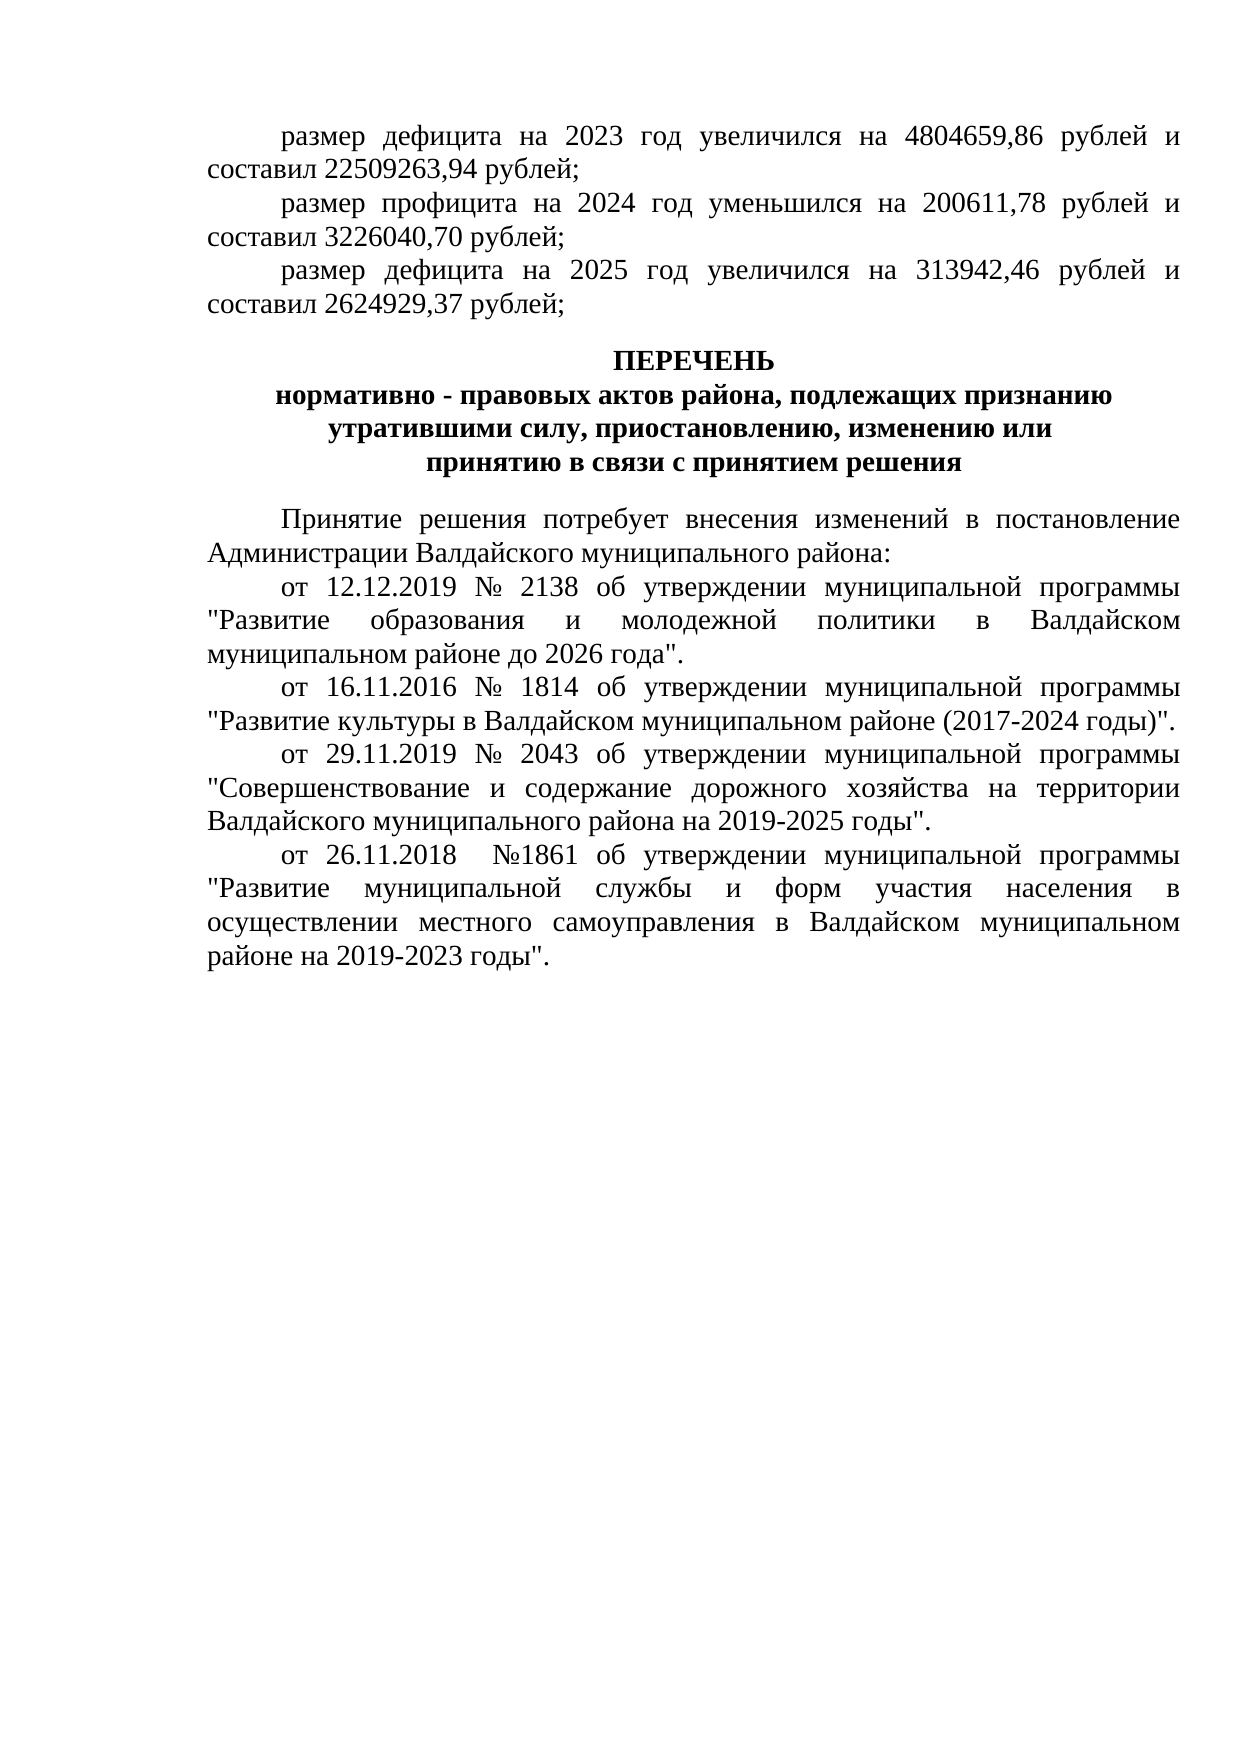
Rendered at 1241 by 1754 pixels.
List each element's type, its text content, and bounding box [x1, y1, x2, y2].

text от 16.11.2016 № 1814 об утверждении муниципальной программы "Развитие культуры в Валдайском муниципальном районе (2017-2024 годы)". [207, 669, 1181, 736]
text размер дефицита на 2023 год увеличился на 4804659,86 рублей и составил 22509263,94 рублей; [207, 118, 1181, 185]
text размер дефицита на 2025 год увеличился на 313942,46 рублей и составил 2624929,37 рублей; [207, 252, 1181, 319]
text нормативно - правовых актов района, подлежащих признанию утратившими силу, приостановлению, изменению или принятию в связи с принятием решения [207, 377, 1181, 478]
text от 29.11.2019 № 2043 об утверждении муниципальной программы "Совершенствование и содержание дорожного хозяйства на территории Валдайского муниципального района на 2019-2025 годы". [207, 736, 1181, 837]
text Принятие решения потребует внесения изменений в постановление Администрации Валдайского муниципального района: [207, 502, 1181, 569]
text ПЕРЕЧЕНЬ [207, 343, 1181, 377]
text от 12.12.2019 № 2138 об утверждении муниципальной программы "Развитие образования и молодежной политики в Валдайском муниципальном районе до 2026 года". [207, 569, 1181, 669]
text от 26.11.2018 №1861 об утверждении муниципальной программы "Развитие муниципальной службы и форм участия населения в осуществлении местного самоуправления в Валдайском муниципальном районе на 2019-2023 годы". [207, 837, 1181, 971]
text размер профицита на 2024 год уменьшился на 200611,78 рублей и составил 3226040,70 рублей; [207, 185, 1181, 252]
